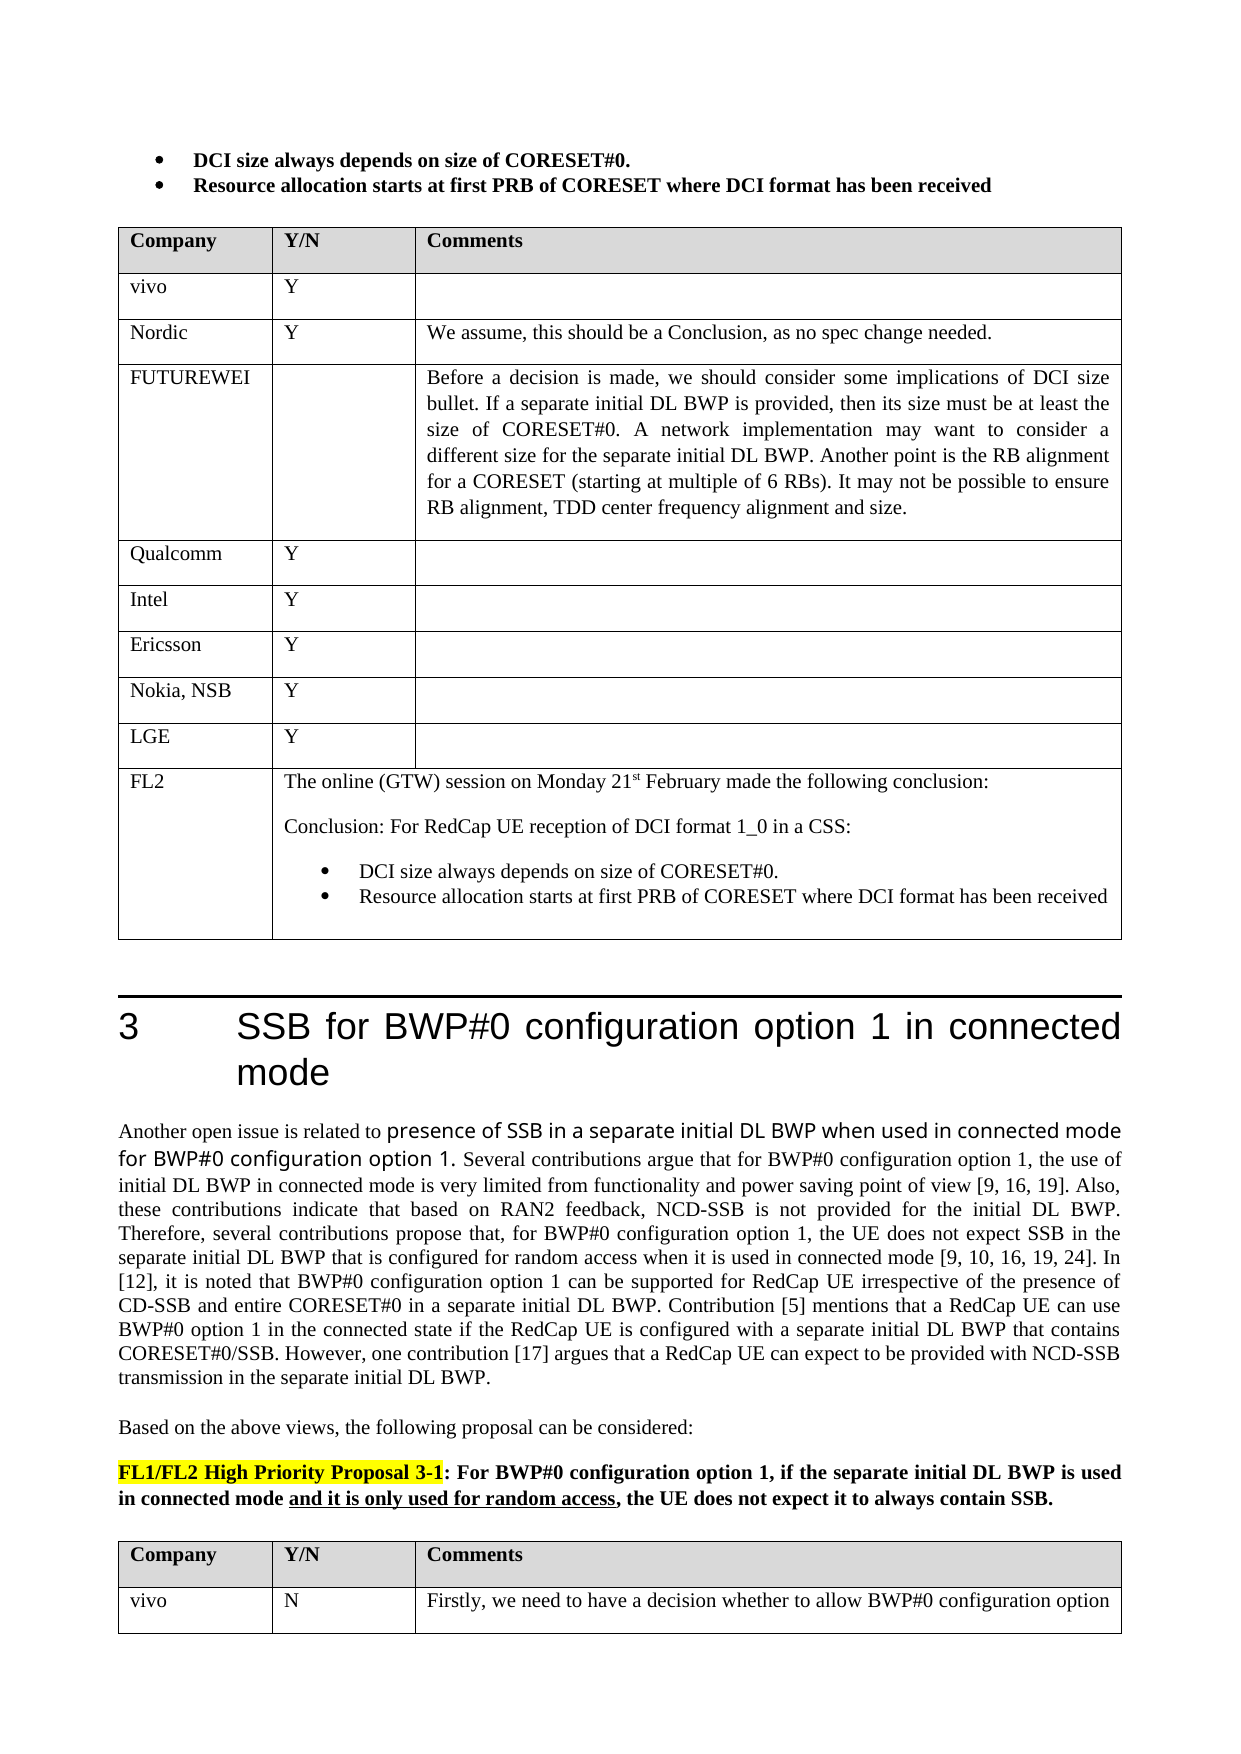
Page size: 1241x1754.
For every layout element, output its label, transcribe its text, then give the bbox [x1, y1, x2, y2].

table_header Company [119, 228, 272, 273]
table_cell Nordic [119, 320, 272, 364]
text Another open issue is related to presence of SSB in a separate initial DL BWP when used in connected mode for BWP#0 configuration option 1. Several contributions argue that for BWP#0 configuration option 1, the use of initial DL BWP in connected mode is very limited from functionality and power saving point of view [9, 16, 19]. Also, these contributions indicate that based on RAN2 feedback, NCD-SSB is not provided for the initial DL BWP. Therefore, several contributions propose that, for BWP#0 configuration option 1, the UE does not expect SSB in the separate initial DL BWP that is configured for random access when it is used in connected mode [9, 10, 16, 19, 24]. In [12], it is noted that BWP#0 configuration option 1 can be supported for RedCap UE irrespective of the presence of CD-SSB and entire CORESET#0 in a separate initial DL BWP. Contribution [5] mentions that a RedCap UE can use BWP#0 option 1 in the connected state if the RedCap UE is configured with a separate initial DL BWP that contains CORESET#0/SSB. However, one contribution [17] argues that a RedCap UE can expect to be provided with NCD-SSB transmission in the separate initial DL BWP. [118, 1116, 1122, 1389]
subtitle SSB for BWP#0 configuration option 1 in connected mode [118, 998, 1122, 1094]
table_header Comments [416, 1542, 1121, 1587]
table_cell [416, 678, 1121, 723]
list Resource allocation starts at first PRB of CORESET where DCI format has been received [156, 173, 1122, 197]
table_cell [416, 632, 1121, 677]
table_cell [416, 724, 1121, 768]
table_cell Y [273, 320, 415, 364]
table_cell [273, 365, 415, 540]
table_cell Intel [119, 586, 272, 631]
table_header Y/N [273, 1542, 415, 1587]
text FL1/FL2 High Priority Proposal 3-1: For BWP#0 configuration option 1, if the separate initial DL BWP is used in connected mode and it is only used for random access, the UE does not expect it to always contain SSB. [118, 1460, 1122, 1510]
list DCI size always depends on size of CORESET#0. [156, 147, 1122, 172]
table_cell vivo [119, 274, 272, 318]
table_cell vivo [119, 1588, 272, 1632]
table_cell Y [273, 274, 415, 318]
table_cell N [273, 1588, 415, 1632]
table_cell Y [273, 632, 415, 677]
table_cell LGE [119, 724, 272, 768]
table_cell We assume, this should be a Conclusion, as no spec change needed. [416, 320, 1121, 364]
table_header Comments [416, 228, 1121, 273]
table_header Y/N [273, 228, 415, 273]
table_cell The online (GTW) session on Monday 21st February made the following conclusion: Conclusion: For RedCap UE reception of DCI format 1_0 in a CSS: DCI size always depends on size of CORESET#0. Resource allocation starts at first PRB of CORESET where DCI format has been received [273, 769, 1121, 938]
table_cell FL2 [119, 769, 272, 938]
table_cell [416, 586, 1121, 631]
table_cell Y [273, 541, 415, 585]
table_cell Y [273, 586, 415, 631]
table_header Company [119, 1542, 272, 1587]
table_cell [416, 274, 1121, 318]
table_cell Y [273, 724, 415, 768]
table_cell Ericsson [119, 632, 272, 677]
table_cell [416, 1588, 1121, 1632]
table_cell FUTUREWEI [119, 365, 272, 540]
text Based on the above views, the following proposal can be considered: [118, 1389, 1122, 1439]
table_cell Qualcomm [119, 541, 272, 585]
table_cell [416, 541, 1121, 585]
table_cell Nokia, NSB [119, 678, 272, 723]
table_cell Before a decision is made, we should consider some implications of DCI size bullet. If a separate initial DL BWP is provided, then its size must be at least the size of CORESET#0. A network implementation may want to consider a different size for the separate initial DL BWP. Another point is the RB alignment for a CORESET (starting at multiple of 6 RBs). It may not be possible to ensure RB alignment, TDD center frequency alignment and size. [416, 365, 1121, 540]
table_cell Y [273, 678, 415, 723]
